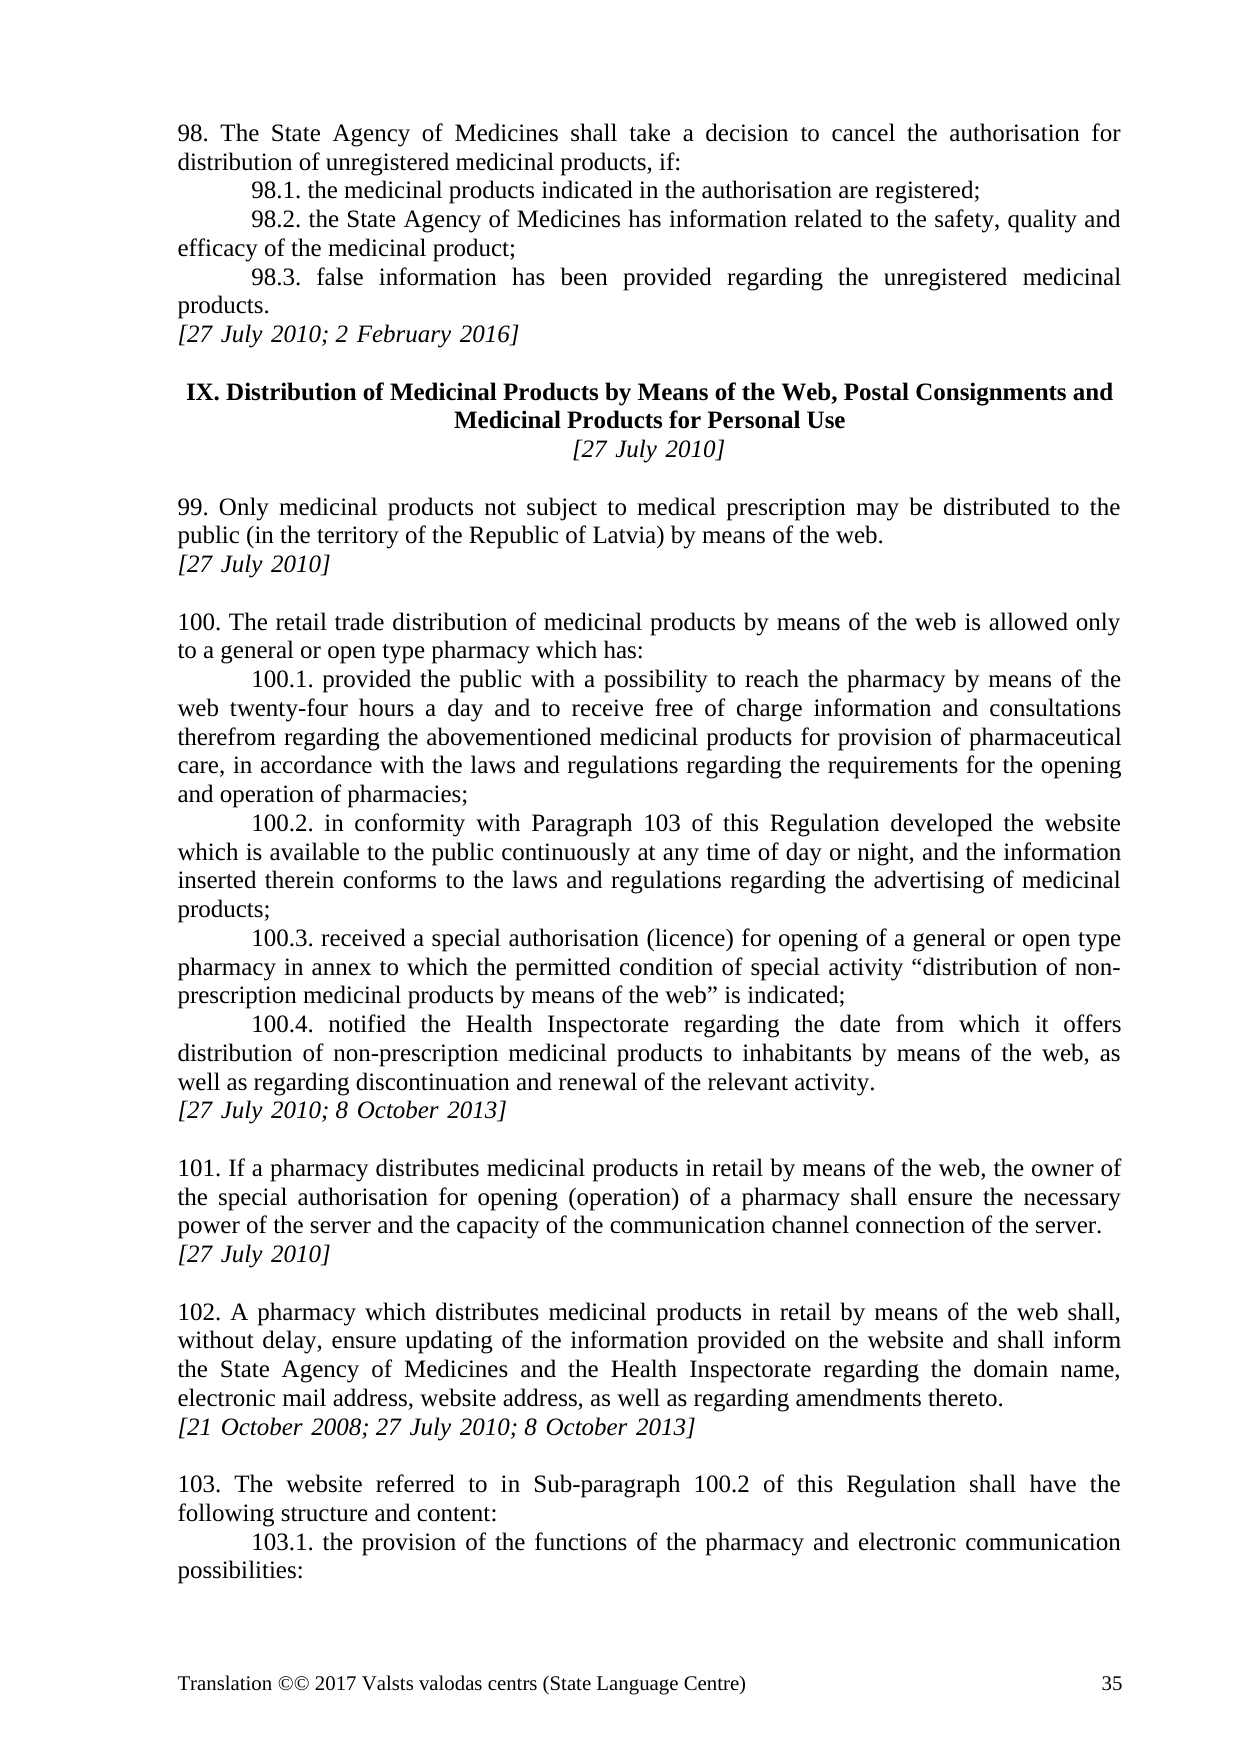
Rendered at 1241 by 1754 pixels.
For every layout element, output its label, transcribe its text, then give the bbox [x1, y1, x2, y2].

text [27 July 2010; 8 October 2013] [177, 1096, 1122, 1124]
text 98. The State Agency of Medicines shall take a decision to cancel the authorisation for distribution of unregistered medicinal products, if: [177, 118, 1122, 176]
text 98.1. the medicinal products indicated in the authorisation are registered; [177, 176, 1122, 204]
text 100.1. provided the public with a possibility to reach the pharmacy by means of the web twenty-four hours a day and to receive free of charge information and consultations therefrom regarding the abovementioned medicinal products for provision of pharmaceutical care, in accordance with the laws and regulations regarding the requirements for the opening and operation of pharmacies; [177, 664, 1122, 808]
text [27 July 2010] [177, 434, 1122, 463]
text [27 July 2010; 2 February 2016] [177, 319, 1122, 348]
text [27 July 2010] [177, 549, 1122, 578]
text [27 July 2010] [177, 1239, 1122, 1268]
text 100. The retail trade distribution of medicinal products by means of the web is allowed only to a general or open type pharmacy which has: [177, 607, 1122, 664]
text IX. Distribution of Medicinal Products by Means of the Web, Postal Consignments and Medicinal Products for Personal Use [177, 377, 1122, 434]
text 100.3. received a special authorisation (licence) for opening of a general or open type pharmacy in annex to which the permitted condition of special activity “distribution of non-prescription medicinal products by means of the web” is indicated; [177, 923, 1122, 1009]
text 99. Only medicinal products not subject to medical prescription may be distributed to the public (in the territory of the Republic of Latvia) by means of the web. [177, 492, 1122, 549]
text 98.3. false information has been provided regarding the unregistered medicinal products. [177, 262, 1122, 319]
text 100.2. in conformity with Paragraph 103 of this Regulation developed the website which is available to the public continuously at any time of day or night, and the information inserted therein conforms to the laws and regulations regarding the advertising of medicinal products; [177, 808, 1122, 923]
text 103.1. the provision of the functions of the pharmacy and electronic communication possibilities: [177, 1527, 1122, 1584]
text [21 October 2008; 27 July 2010; 8 October 2013] [177, 1412, 1122, 1441]
text 102. A pharmacy which distributes medicinal products in retail by means of the web shall, without delay, ensure updating of the information provided on the website and shall inform the State Agency of Medicines and the Health Inspectorate regarding the domain name, electronic mail address, website address, as well as regarding amendments thereto. [177, 1297, 1122, 1412]
text 100.4. notified the Health Inspectorate regarding the date from which it offers distribution of non-prescription medicinal products to inhabitants by means of the web, as well as regarding discontinuation and renewal of the relevant activity. [177, 1009, 1122, 1096]
text 101. If a pharmacy distributes medicinal products in retail by means of the web, the owner of the special authorisation for opening (operation) of a pharmacy shall ensure the necessary power of the server and the capacity of the communication channel connection of the server. [177, 1153, 1122, 1239]
text 98.2. the State Agency of Medicines has information related to the safety, quality and efficacy of the medicinal product; [177, 204, 1122, 262]
text 103. The website referred to in Sub-paragraph 100.2 of this Regulation shall have the following structure and content: [177, 1469, 1122, 1527]
